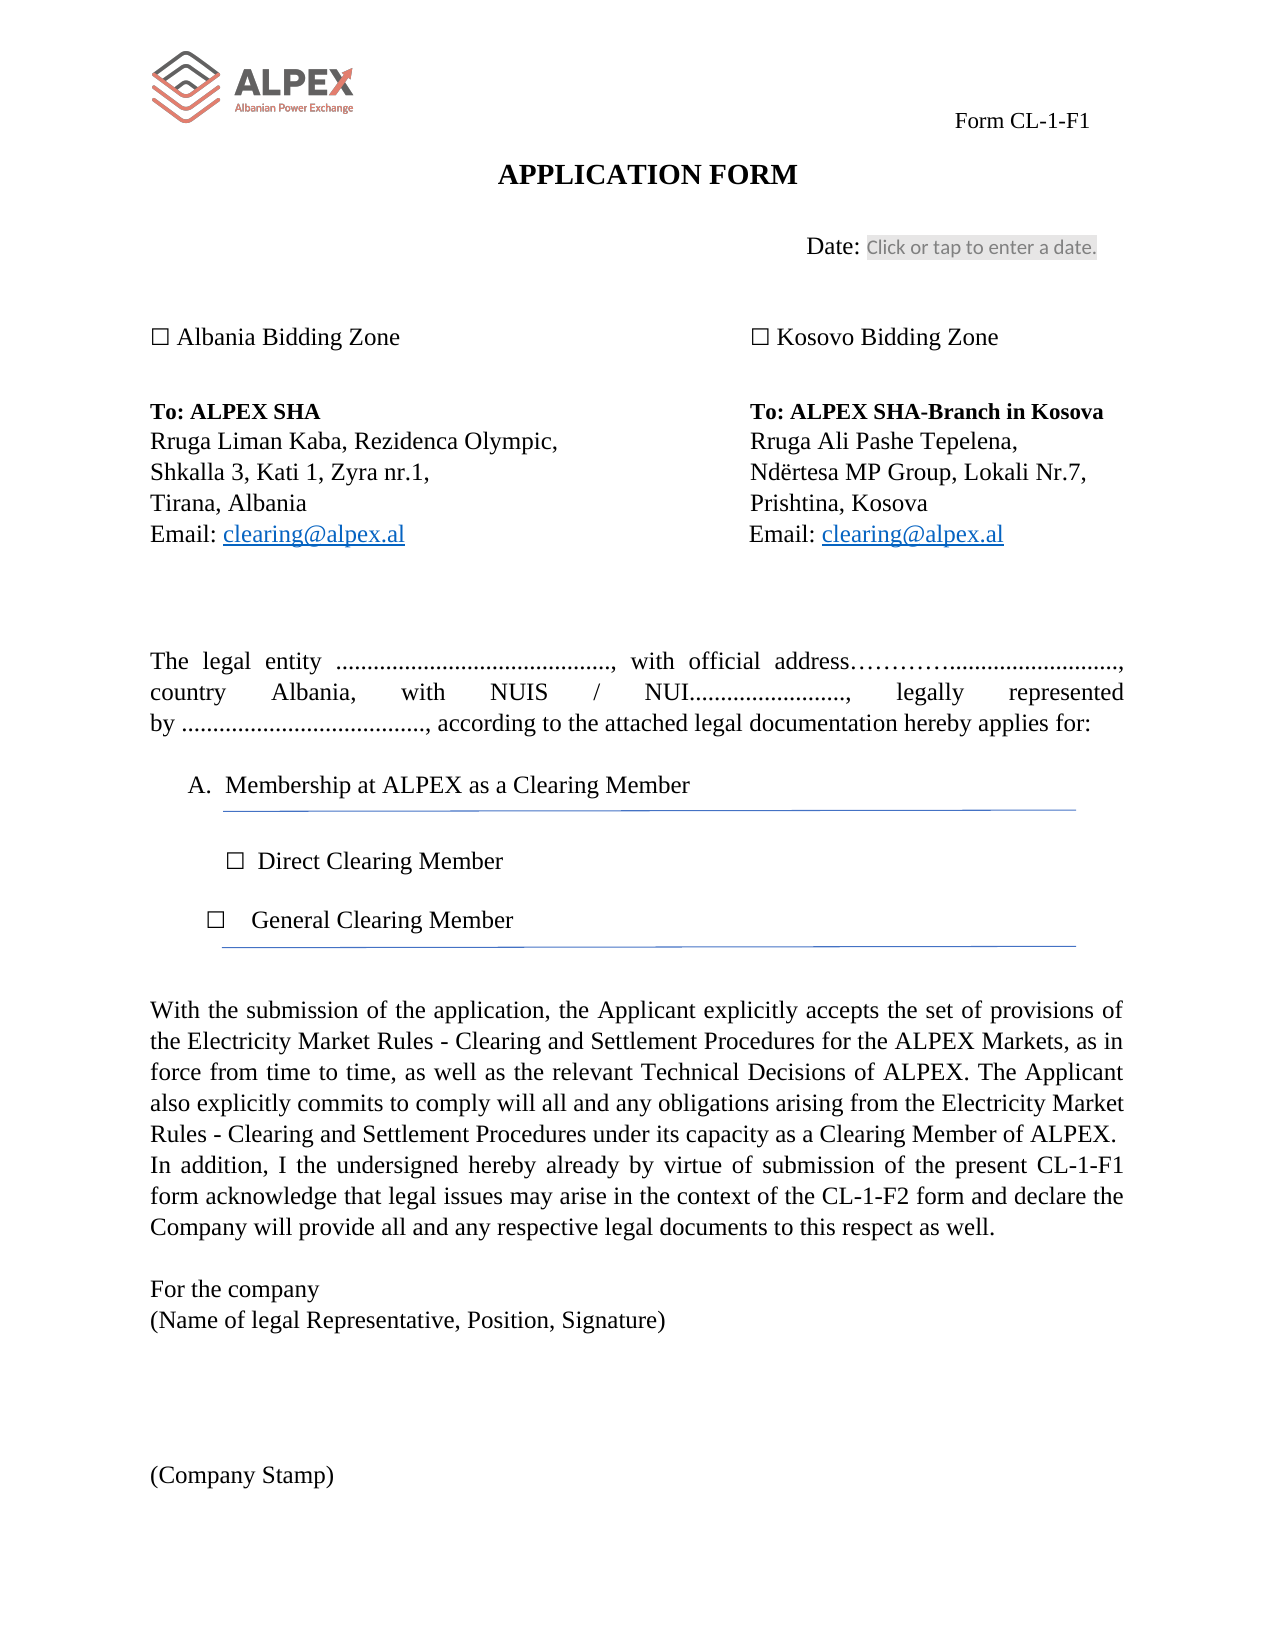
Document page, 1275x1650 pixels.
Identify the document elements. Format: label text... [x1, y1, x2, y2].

list Membership at ALPEX as a Clearing Member [187, 770, 1125, 799]
text In addition, I the undersigned hereby already by virtue of submission of the present CL-1-F1 form acknowledge that legal issues may arise in the context of the CL-1-F2 form and declare the Company will provide all and any respective legal documents to this respect as well. [150, 1150, 1125, 1241]
title APPLICATION FORM [178, 157, 1125, 191]
text To: ALPEX SHA To: ALPEX SHA-Branch in Kosova [150, 398, 1125, 424]
text (Company Stamp) [150, 1460, 1125, 1489]
text Email: clearing@alpex.al Email: clearing@alpex.al [150, 519, 1125, 548]
picture [150, 46, 376, 129]
text Albania Bidding Zone Kosovo Bidding Zone [150, 321, 1125, 352]
text For the company [150, 1274, 1125, 1303]
text (Name of legal Representative, Position, Signature) [150, 1305, 1125, 1334]
text Direct Clearing Member [187, 845, 1125, 876]
text Shkalla 3, Kati 1, Zyra nr.1, Ndërtesa MP Group, Lokali Nr.7, [150, 457, 1125, 486]
text Date: [150, 231, 1125, 260]
text Rruga Liman Kaba, Rezidenca Olympic, Rruga Ali Pashe Tepelena, [150, 426, 1125, 455]
text Tirana, Albania Prishtina, Kosova [150, 488, 1125, 517]
text General Clearing Member [187, 904, 1125, 936]
text With the submission of the application, the Applicant explicitly accepts the set of provisions of the Electricity Market Rules - Clearing and Settlement Procedures for the ALPEX Markets, as in force from time to time, as well as the relevant Technical Decisions of ALPEX. The Applicant also explicitly commits to comply will all and any obligations arising from the Electricity Market Rules - Clearing and Settlement Procedures under its capacity as a Clearing Member of ALPEX. [150, 995, 1125, 1148]
text The legal entity ............................................, with official address…………..........................., country Albania, with NUIS / NUI........................., legally represented by ......................................., according to the attached legal documentation hereby applies for: [150, 646, 1125, 737]
